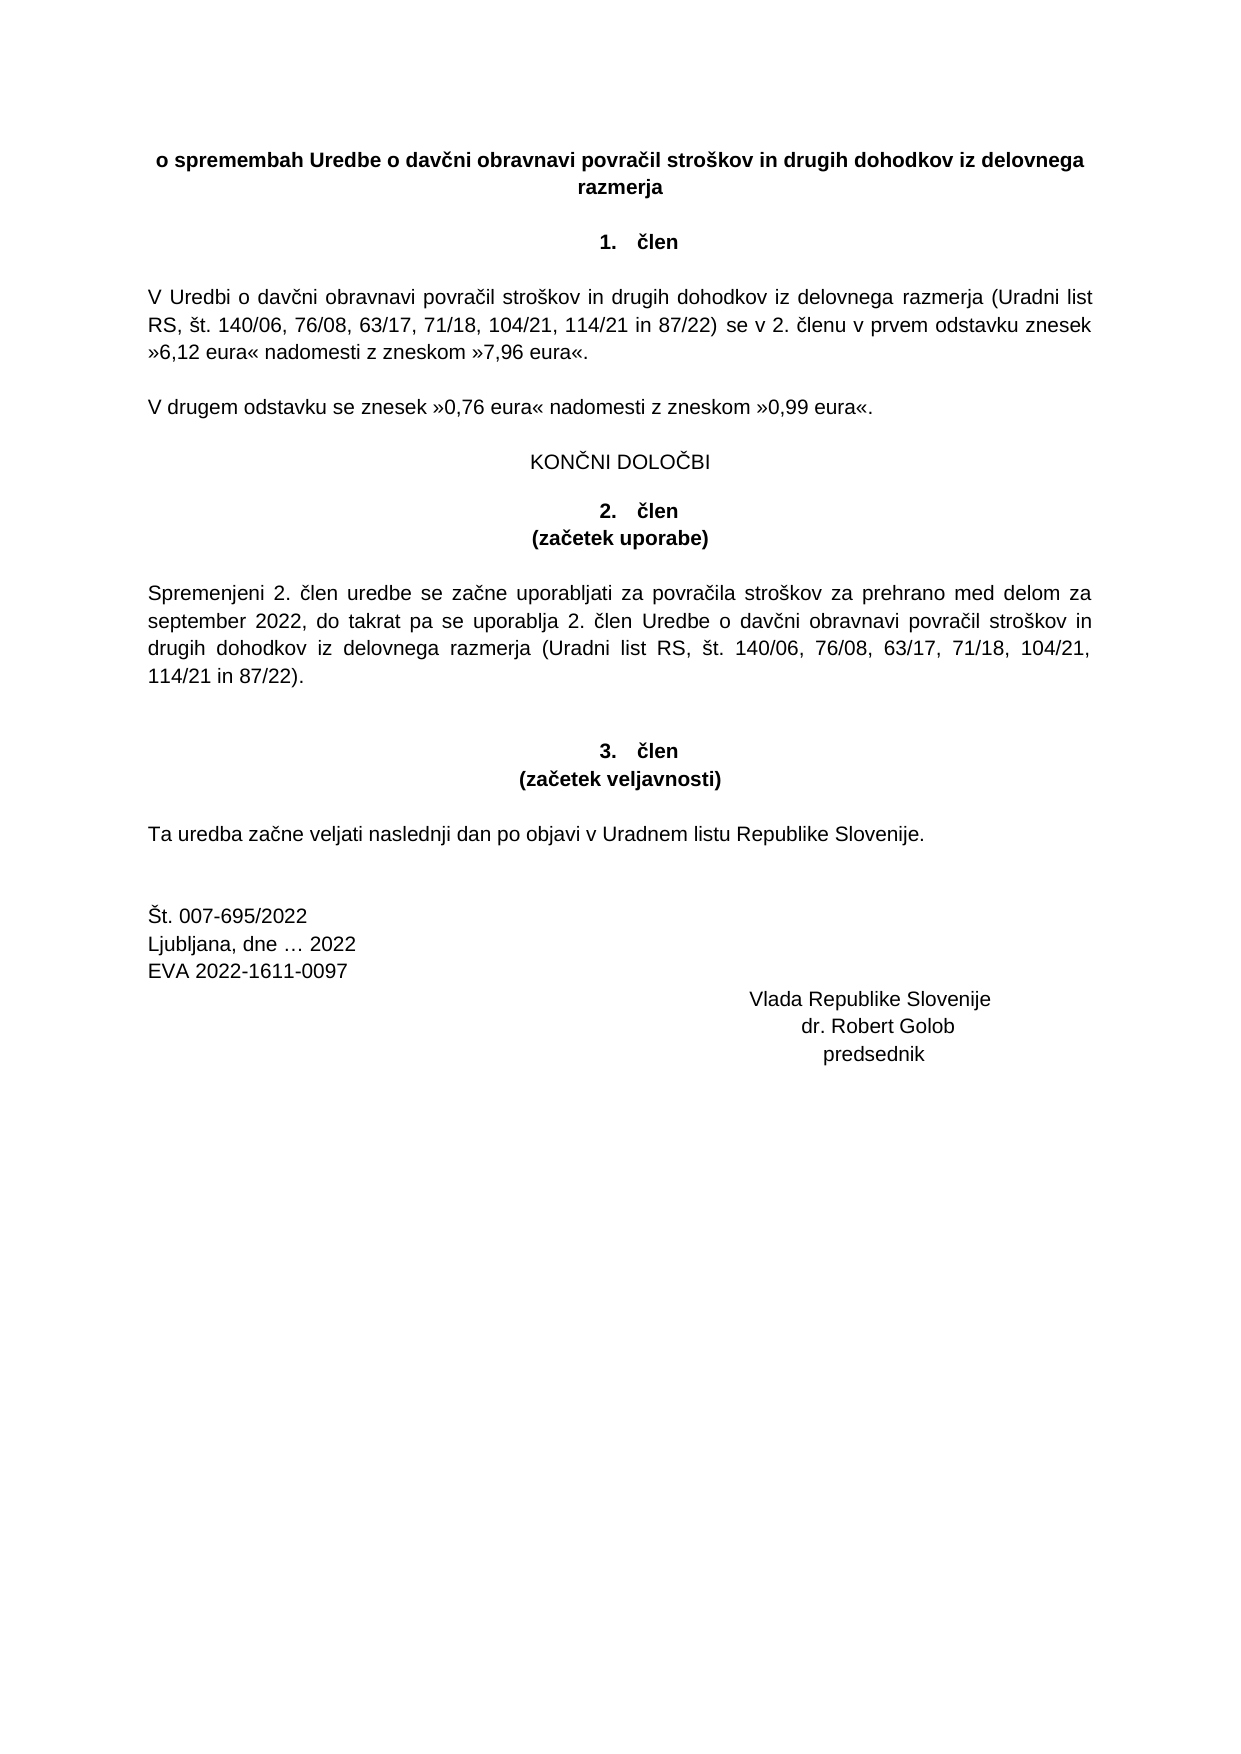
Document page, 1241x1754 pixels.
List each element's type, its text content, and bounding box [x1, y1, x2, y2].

list člen [185, 739, 1092, 763]
text (začetek veljavnosti) [148, 767, 1092, 791]
text Vlada Republike Slovenije [664, 987, 1092, 1011]
text Ljubljana, dne … 2022 [148, 932, 1092, 956]
text KONČNI DOLOČBI [148, 450, 1092, 474]
text dr. Robert Golob [148, 1014, 1092, 1038]
text V drugem odstavku se znesek »0,76 eura« nadomesti z zneskom »0,99 eura«. [148, 395, 1092, 419]
text Št. 007-695/2022 [148, 904, 1092, 928]
text EVA 2022-1611-0097 [148, 959, 1092, 983]
list člen [185, 498, 1092, 522]
text Ta uredba začne veljati naslednji dan po objavi v Uradnem listu Republike Slovenije. [148, 822, 1092, 846]
text predsednik [148, 1042, 1092, 1066]
list člen [185, 230, 1092, 254]
text o spremembah Uredbe o davčni obravnavi povračil stroškov in drugih dohodkov iz delovnega razmerja [148, 148, 1092, 199]
text (začetek uporabe) [148, 526, 1092, 550]
text V Uredbi o davčni obravnavi povračil stroškov in drugih dohodkov iz delovnega razmerja (Uradni list RS, št. 140/06, 76/08, 63/17, 71/18, 104/21, 114/21 in 87/22) se v 2. členu v prvem odstavku znesek »6,12 eura« nadomesti z zneskom »7,96 eura«. [148, 285, 1092, 364]
text Spremenjeni 2. člen uredbe se začne uporabljati za povračila stroškov za prehrano med delom za september 2022, do takrat pa se uporablja 2. člen Uredbe o davčni obravnavi povračil stroškov in drugih dohodkov iz delovnega razmerja (Uradni list RS, št. 140/06, 76/08, 63/17, 71/18, 104/21, 114/21 in 87/22). [148, 581, 1092, 687]
